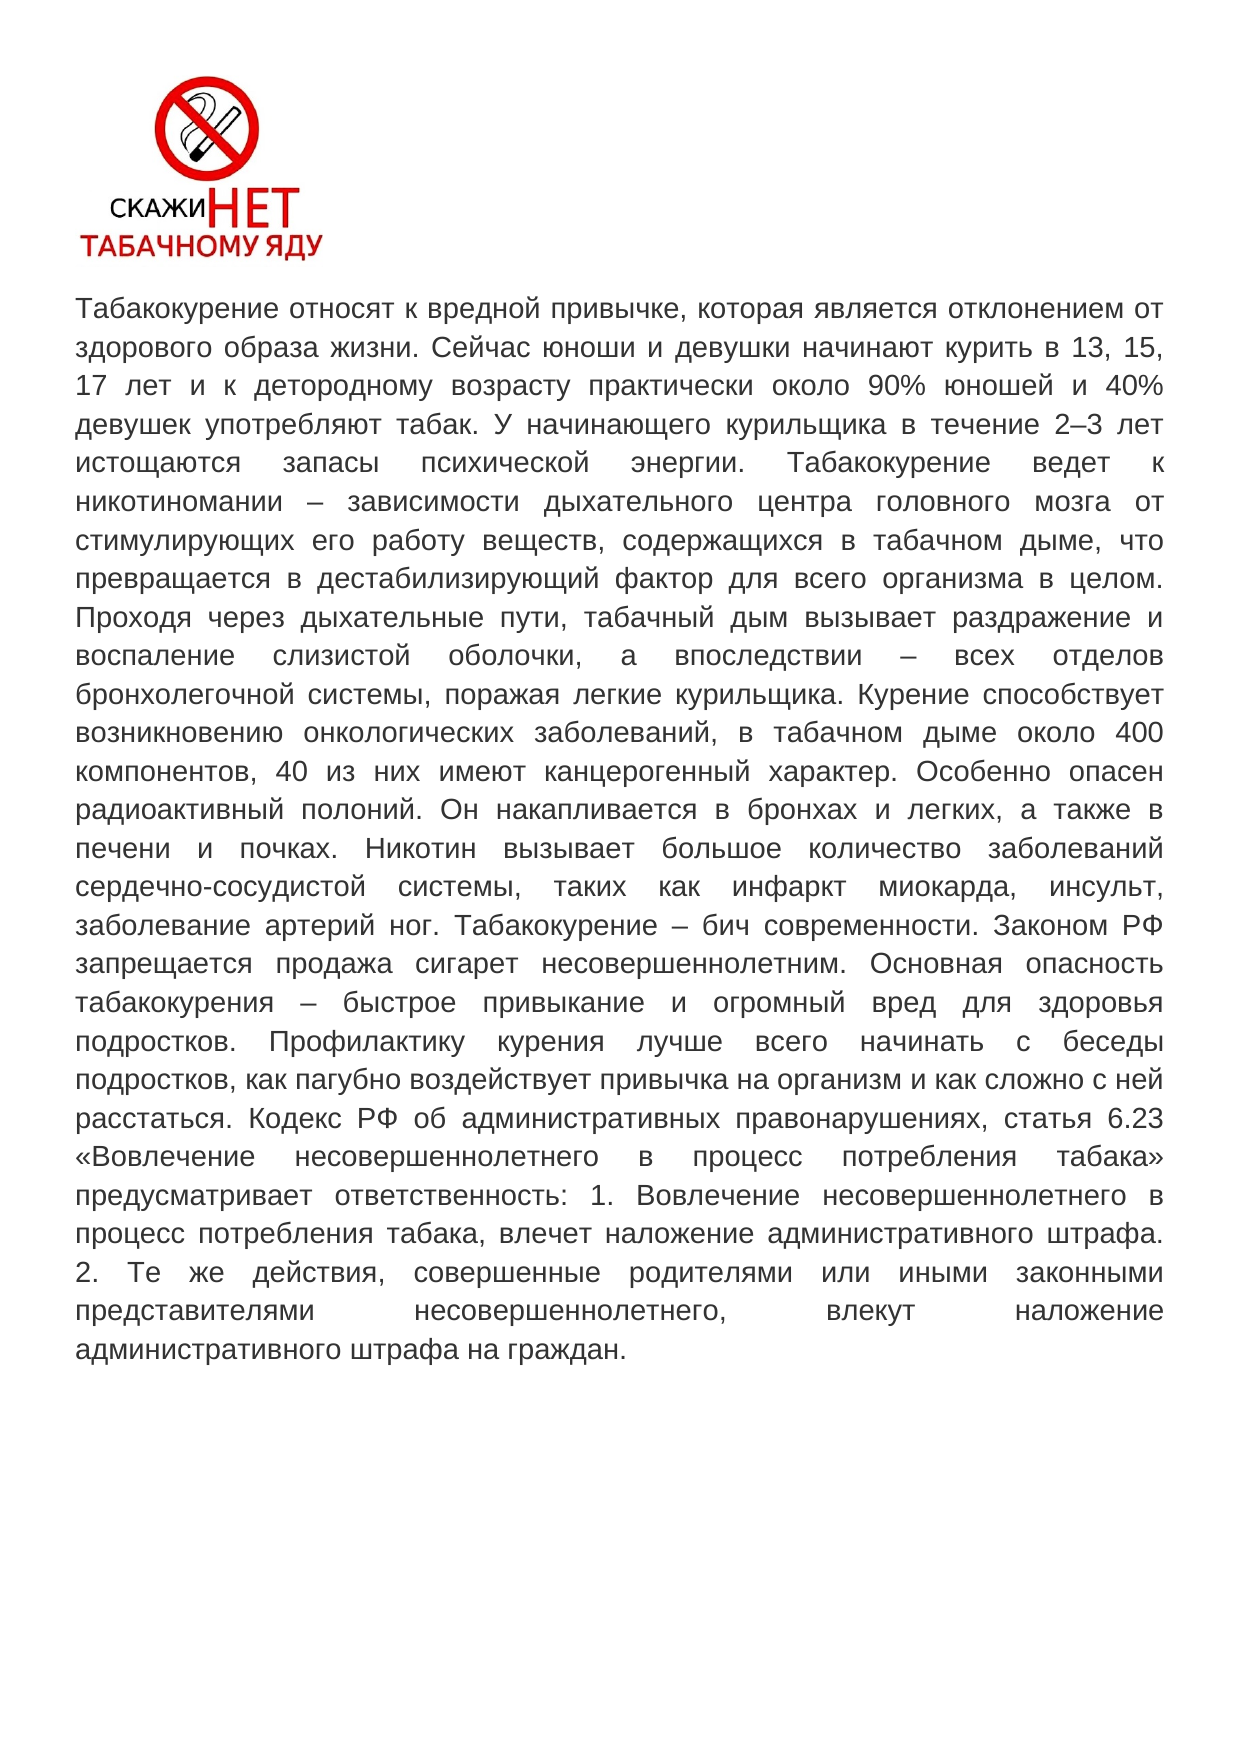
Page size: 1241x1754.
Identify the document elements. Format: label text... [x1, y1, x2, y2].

text Табакокурение относят к вредной привычке, которая является отклонением от здорового образа жизни. Сейчас юноши и девушки начинают курить в 13, 15, 17 лет и к детородному возрасту практически около 90% юношей и 40% девушек употребляют табак. У начинающего курильщика в течение 2–3 лет истощаются запасы психической энергии. Табакокурение ведет к никотиномании – зависимости дыхательного центра головного мозга от стимулирующих его работу веществ, содержащихся в табачном дыме, что превращается в дестабилизирующий фактор для всего организма в целом. Проходя через дыхательные пути, табачный дым вызывает раздражение и воспаление слизистой оболочки, а впоследствии – всех отделов бронхолегочной системы, поражая легкие курильщика. Курение способствует возникновению онкологических заболеваний, в табачном дыме около 400 компонентов, 40 из них имеют канцерогенный характер. Особенно опасен радиоактивный полоний. Он накапливается в бронхах и легких, а также в печени и почках. Никотин вызывает большое количество заболеваний сердечно-сосудистой системы, таких как инфаркт миокарда, инсульт, заболевание артерий ног. Табакокурение – бич современности. Законом РФ запрещается продажа сигарет несовершеннолетним. Основная опасность табакокурения – быстрое привыкание и огромный вред для здоровья подростков. Профилактику курения лучше всего начинать с беседы подростков, как пагубно воздействует привычка на организм и как сложно с ней расстаться. Кодекс РФ об административных правонарушениях, статья 6.23 «Вовлечение несовершеннолетнего в процесс потребления табака» предусматривает ответственность: 1. Вовлечение несовершеннолетнего в процесс потребления табака, влечет наложение административного штрафа. 2. Те же действия, совершенные родителями или иными законными представителями несовершеннолетнего, влекут наложение административного штрафа на граждан. [75, 291, 1165, 1366]
picture [75, 75, 323, 267]
